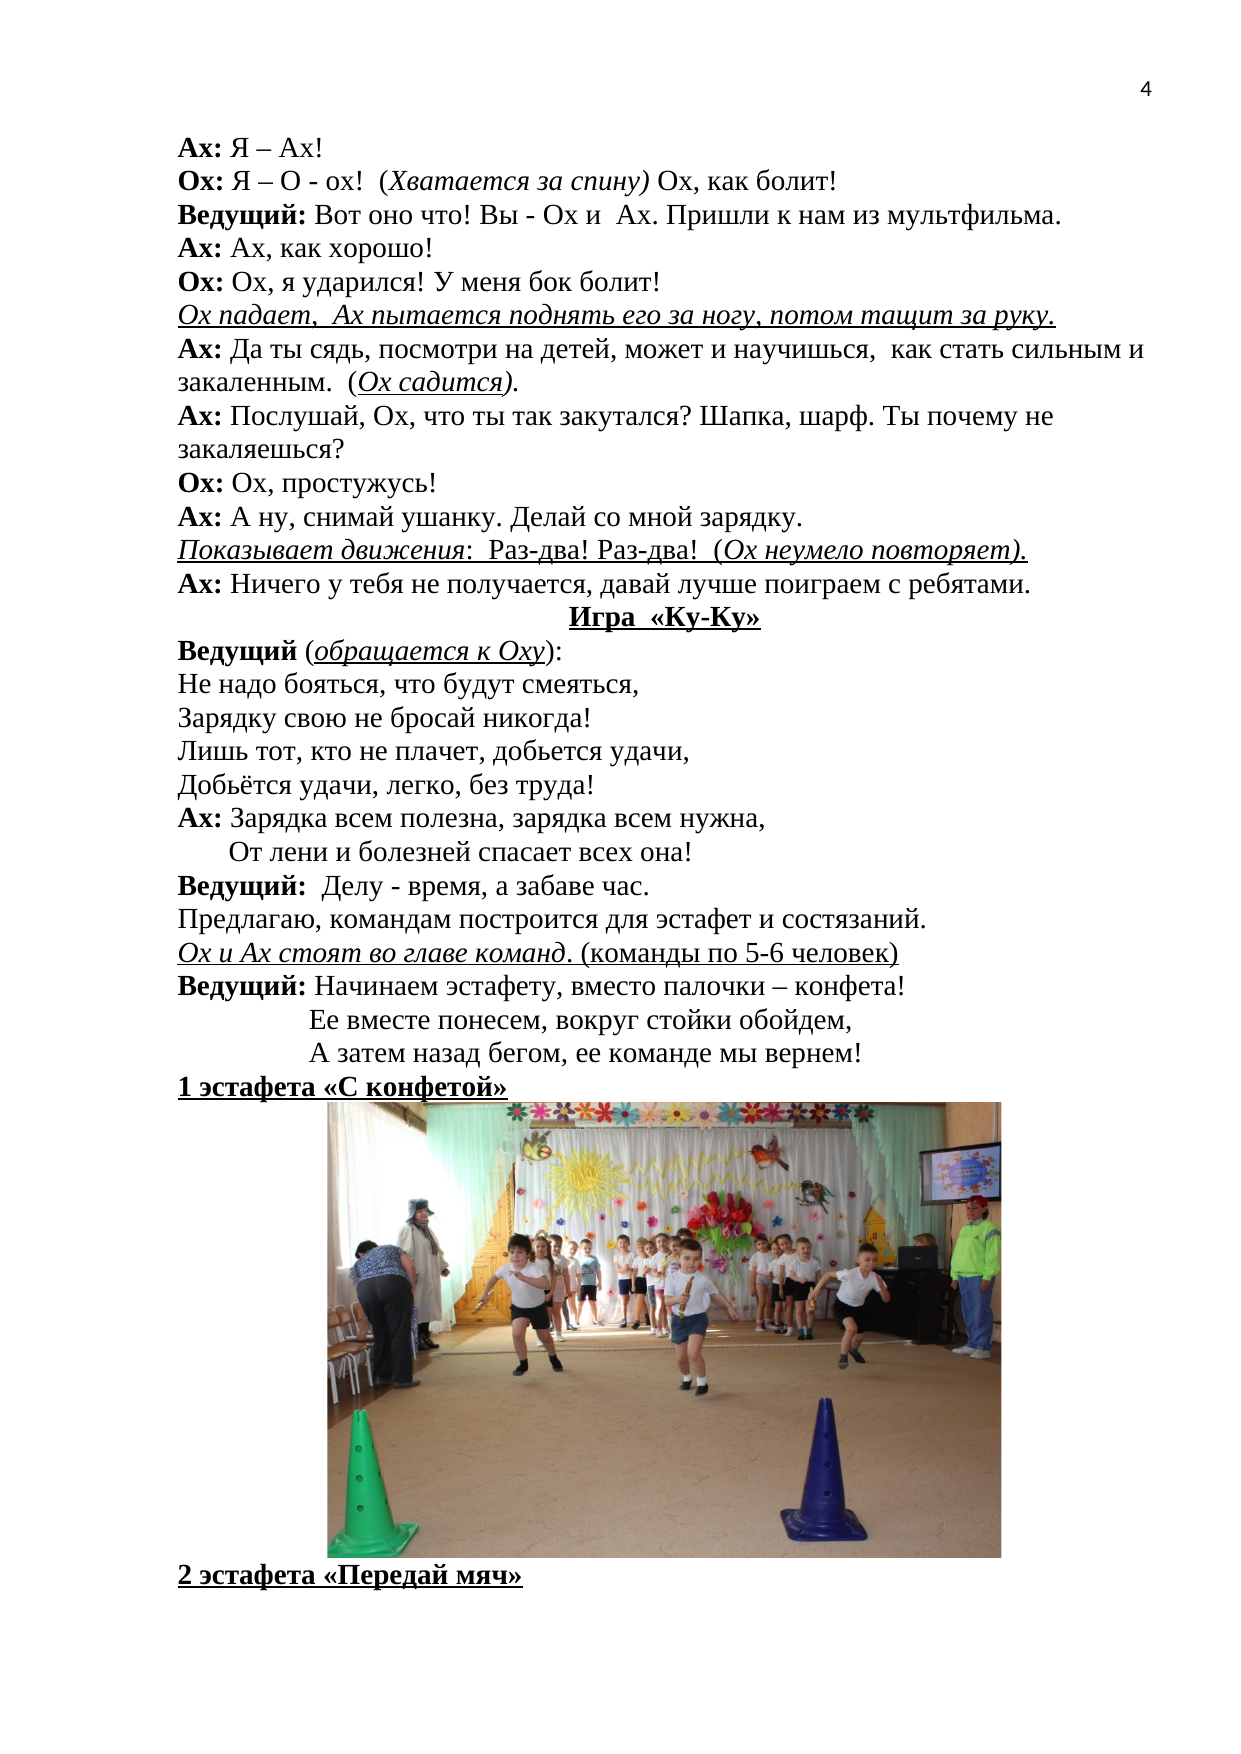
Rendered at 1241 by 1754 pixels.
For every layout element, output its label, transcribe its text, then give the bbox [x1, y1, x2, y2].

text Ох и Ах стоят во главе команд. (команды по 5-6 человек) [177, 935, 1152, 968]
text От лени и болезней спасает всех она! [177, 834, 1152, 868]
text Ах: Я – Ах! [177, 130, 1152, 163]
text Ах: Ничего у тебя не получается, давай лучше поиграем с ребятами. [177, 566, 1152, 599]
text Ах: Послушай, Ох, что ты так закутался? Шапка, шарф. Ты почему не закаляешься? [177, 398, 1152, 465]
text Показывает движения: Раз-два! Раз-два! (Ох неумело повторяет). [177, 532, 1152, 566]
text 1 эстафета «С конфетой» [177, 1069, 1152, 1102]
text Ах: А ну, снимай ушанку. Делай со мной зарядку. [177, 499, 1152, 532]
text Игра «Ку-Ку» [177, 599, 1152, 633]
text Зарядку свою не бросай никогда! [177, 700, 1152, 733]
text Ох: Ох, я ударился! У меня бок болит! [177, 264, 1152, 297]
text 2 эстафета «Передай мяч» [177, 1557, 1152, 1591]
picture [327, 1102, 1002, 1558]
text Ах: Да ты сядь, посмотри на детей, может и научишься, как стать сильным и закаленным. (Ох садится). [177, 331, 1152, 398]
text Не надо бояться, что будут смеяться, [177, 666, 1152, 700]
text Ох падает, Ах пытается поднять его за ногу, потом тащит за руку. [177, 297, 1152, 331]
text Ах: Ах, как хорошо! [177, 230, 1152, 264]
text Ведущий (обращается к Оху): [177, 633, 1152, 666]
text Предлагаю, командам построится для эстафет и состязаний. [177, 901, 1152, 935]
text Ее вместе понесем, вокруг стойки обойдем, [177, 1002, 1152, 1035]
text Лишь тот, кто не плачет, добьется удачи, [177, 733, 1152, 767]
text Ох: Ох, простужусь! [177, 465, 1152, 499]
text Ведущий: Вот оно что! Вы - Ох и Ах. Пришли к нам из мультфильма. [177, 197, 1152, 230]
text Ах: Зарядка всем полезна, зарядка всем нужна, [177, 801, 1152, 834]
text Добьётся удачи, легко, без труда! [177, 767, 1152, 801]
text Ох: Я – О - ох! (Хватается за спину) Ох, как болит! [177, 163, 1152, 197]
text Ведущий: Начинаем эстафету, вместо палочки – конфета! [177, 968, 1152, 1002]
text А затем назад бегом, ее команде мы вернем! [177, 1035, 1152, 1069]
text Ведущий: Делу - время, а забаве час. [177, 868, 1152, 901]
